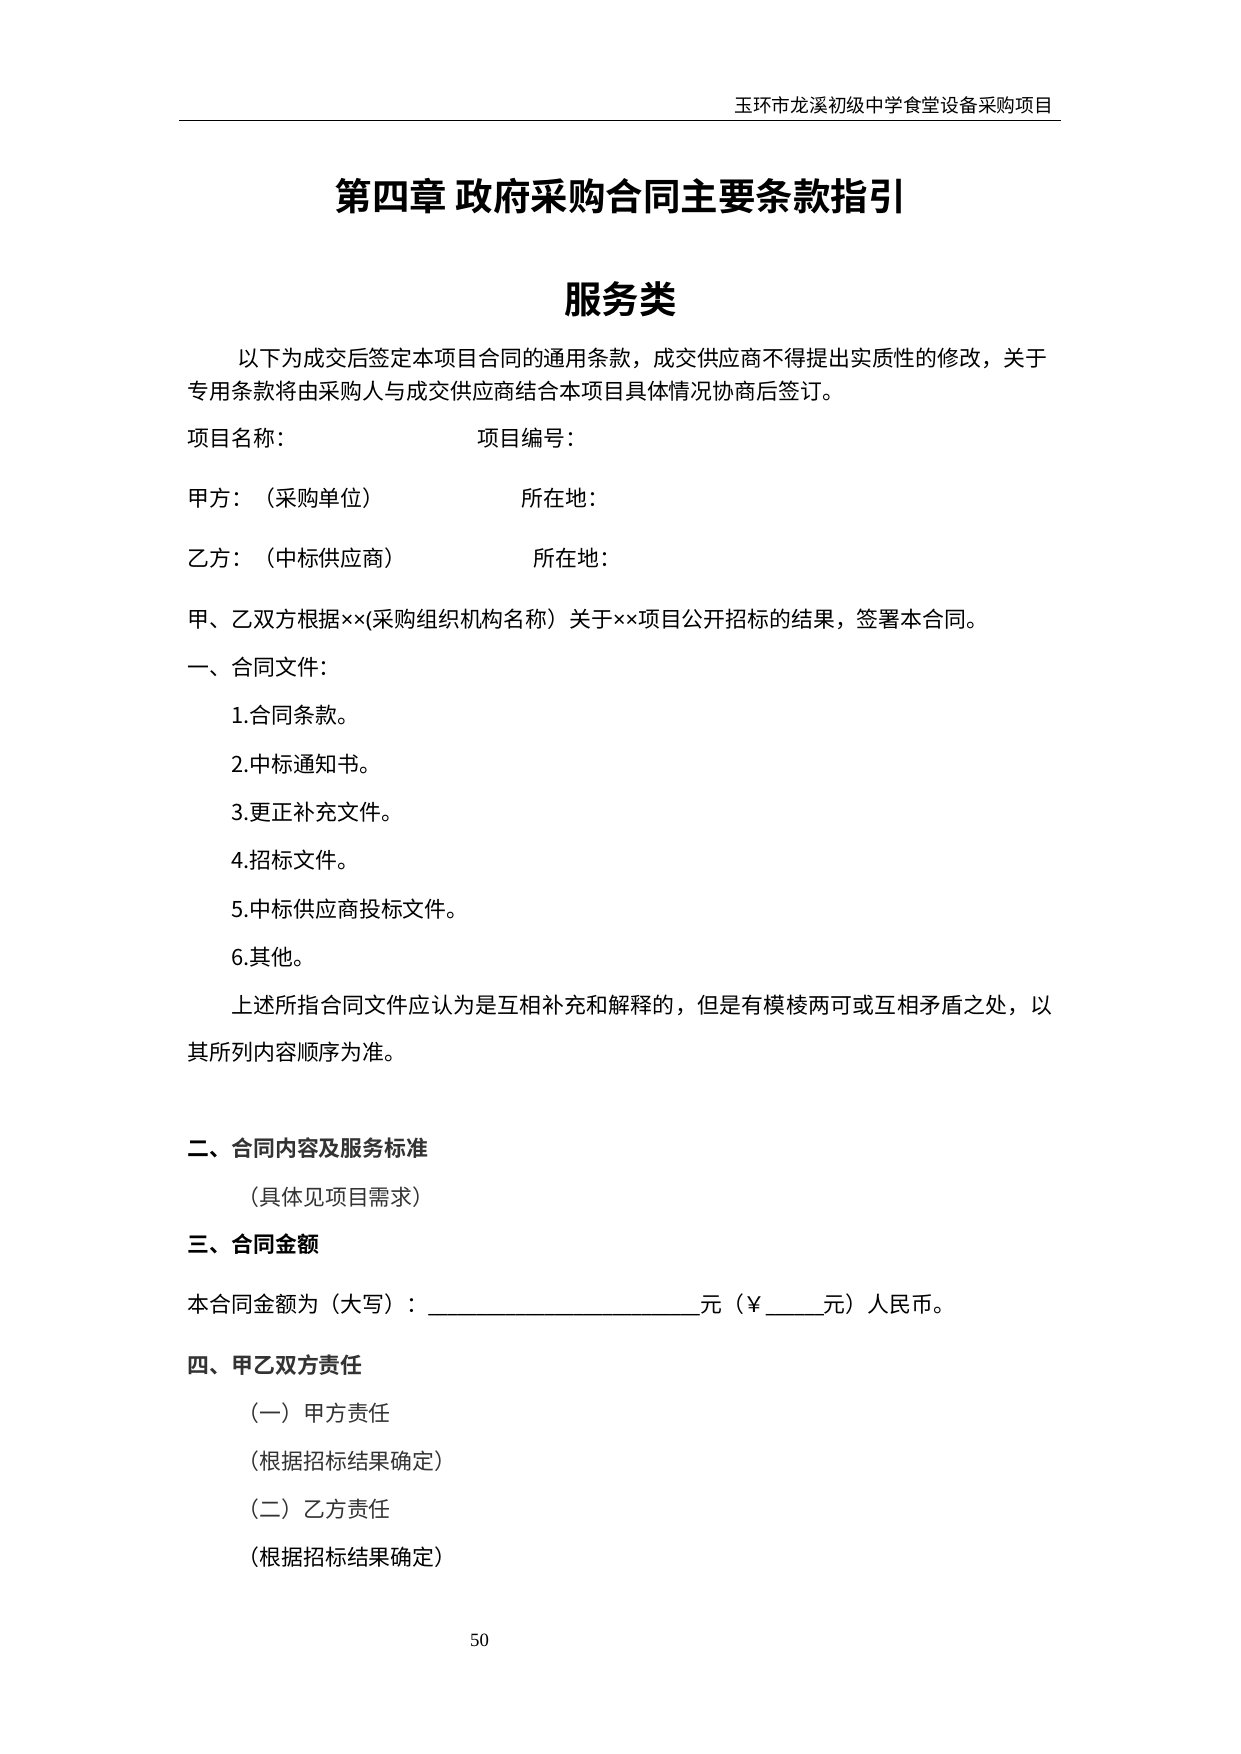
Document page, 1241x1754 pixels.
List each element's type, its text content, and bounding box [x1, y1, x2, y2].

text 服务类 [187, 270, 1053, 324]
text 甲方：（采购单位） 所在地： [187, 481, 1053, 513]
text 甲、乙双方根据××(采购组织机构名称）关于××项目公开招标的结果，签署本合同。 [187, 601, 1053, 634]
text 三、合同金额 [187, 1227, 1053, 1259]
text 4.招标文件。 [187, 843, 1053, 875]
text 1.合同条款。 [187, 698, 1053, 730]
text 本合同金额为（大写）：____________________________元（￥______元）人民币。 [187, 1287, 1053, 1319]
text 5.中标供应商投标文件。 [187, 891, 1053, 924]
text 6.其他。 [187, 939, 1053, 972]
list 政府采购合同主要条款指引 [187, 162, 1053, 227]
text 四、甲乙双方责任 [187, 1347, 1053, 1380]
text 上述所指合同文件应认为是互相补充和解释的，但是有模棱两可或互相矛盾之处，以其所列内容顺序为准。 [187, 988, 1053, 1067]
text 乙方：（中标供应商） 所在地： [187, 541, 1053, 573]
text 二、合同内容及服务标准 [187, 1131, 1053, 1163]
text 项目名称： 项目编号： [187, 421, 1053, 453]
text 2.中标通知书。 [187, 746, 1053, 779]
text （一）甲方责任 [187, 1396, 1053, 1428]
text （具体见项目需求） [187, 1179, 1053, 1212]
text 一、合同文件： [187, 649, 1053, 682]
text （根据招标结果确定） [187, 1444, 1053, 1476]
text 以下为成交后签定本项目合同的通用条款，成交供应商不得提出实质性的修改，关于专用条款将由采购人与成交供应商结合本项目具体情况协商后签订。 [187, 341, 1053, 406]
text （二）乙方责任 [187, 1492, 1053, 1524]
text 3.更正补充文件。 [187, 794, 1053, 827]
text （根据招标结果确定） [187, 1540, 1053, 1572]
